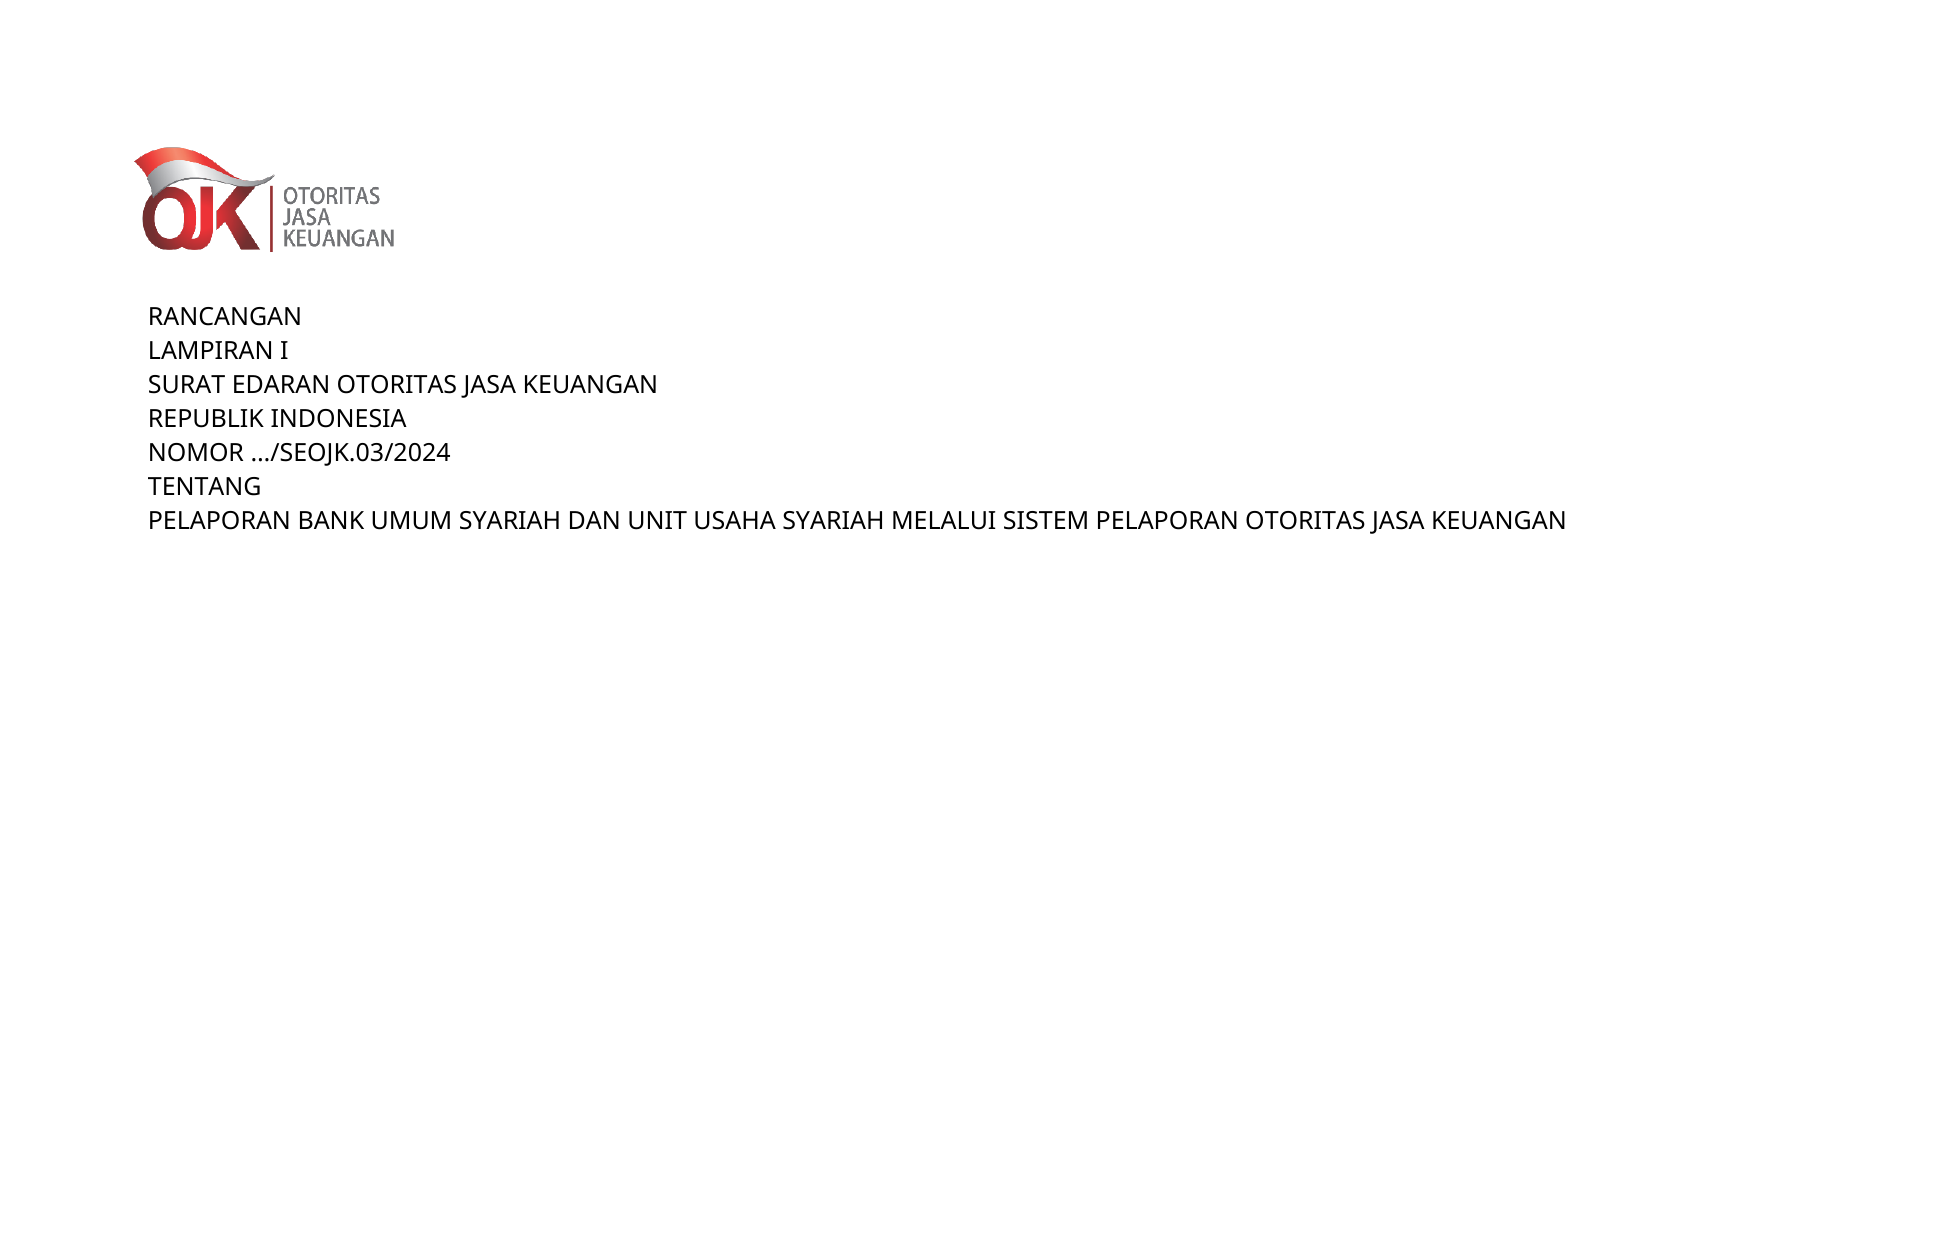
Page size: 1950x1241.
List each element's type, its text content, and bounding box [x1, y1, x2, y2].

text SURAT EDARAN OTORITAS JASA KEUANGAN [148, 367, 1802, 401]
text NOMOR …/SEOJK.03/2024 [148, 435, 1802, 469]
text RANCANGAN [148, 299, 1802, 333]
text PELAPORAN BANK UMUM SYARIAH DAN UNIT USAHA SYARIAH MELALUI SISTEM PELAPORAN OTORITAS JASA KEUANGAN [148, 503, 1802, 537]
text LAMPIRAN I [148, 333, 1802, 367]
picture [116, 136, 411, 265]
text TENTANG [148, 469, 1802, 503]
text REPUBLIK INDONESIA [148, 401, 1802, 435]
